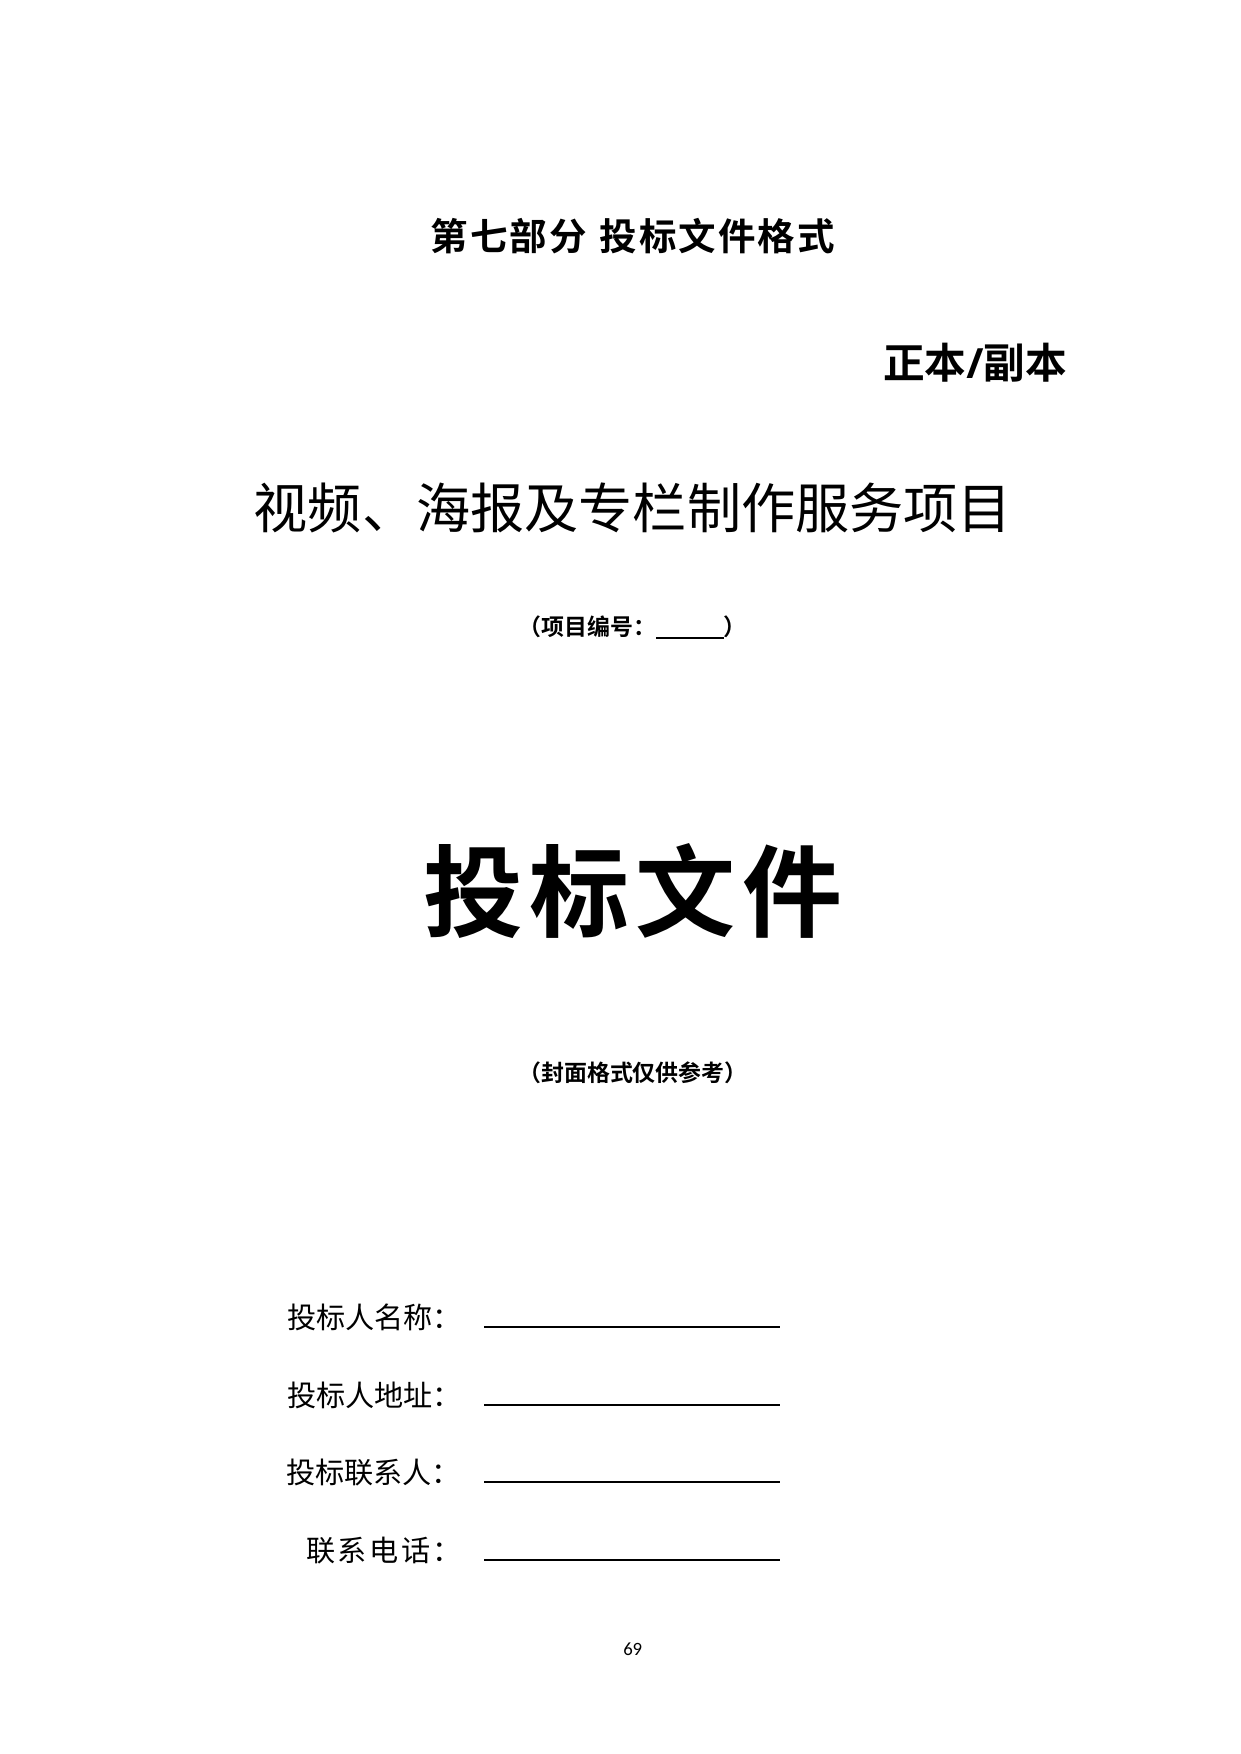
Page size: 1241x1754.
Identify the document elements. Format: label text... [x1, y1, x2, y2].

subtitle 第七部分 投标文件格式 [187, 202, 1078, 267]
list 正本/副本 [231, 328, 1067, 393]
text 投标文件 [187, 804, 1078, 967]
text （封面格式仅供参考） [187, 1039, 1078, 1104]
table_cell 投标人地址： [263, 1361, 473, 1438]
table_cell 联系电话： [263, 1516, 473, 1593]
text （项目编号： ） [187, 593, 1078, 658]
text 视频、海报及专栏制作服务项目 [187, 456, 1078, 554]
table_cell 投标联系人： [263, 1438, 473, 1516]
table_header 投标人名称： [263, 1283, 473, 1361]
table_cell [473, 1361, 1002, 1438]
table_cell [473, 1438, 1002, 1516]
table_header [473, 1283, 1002, 1361]
table_cell [473, 1516, 1002, 1593]
